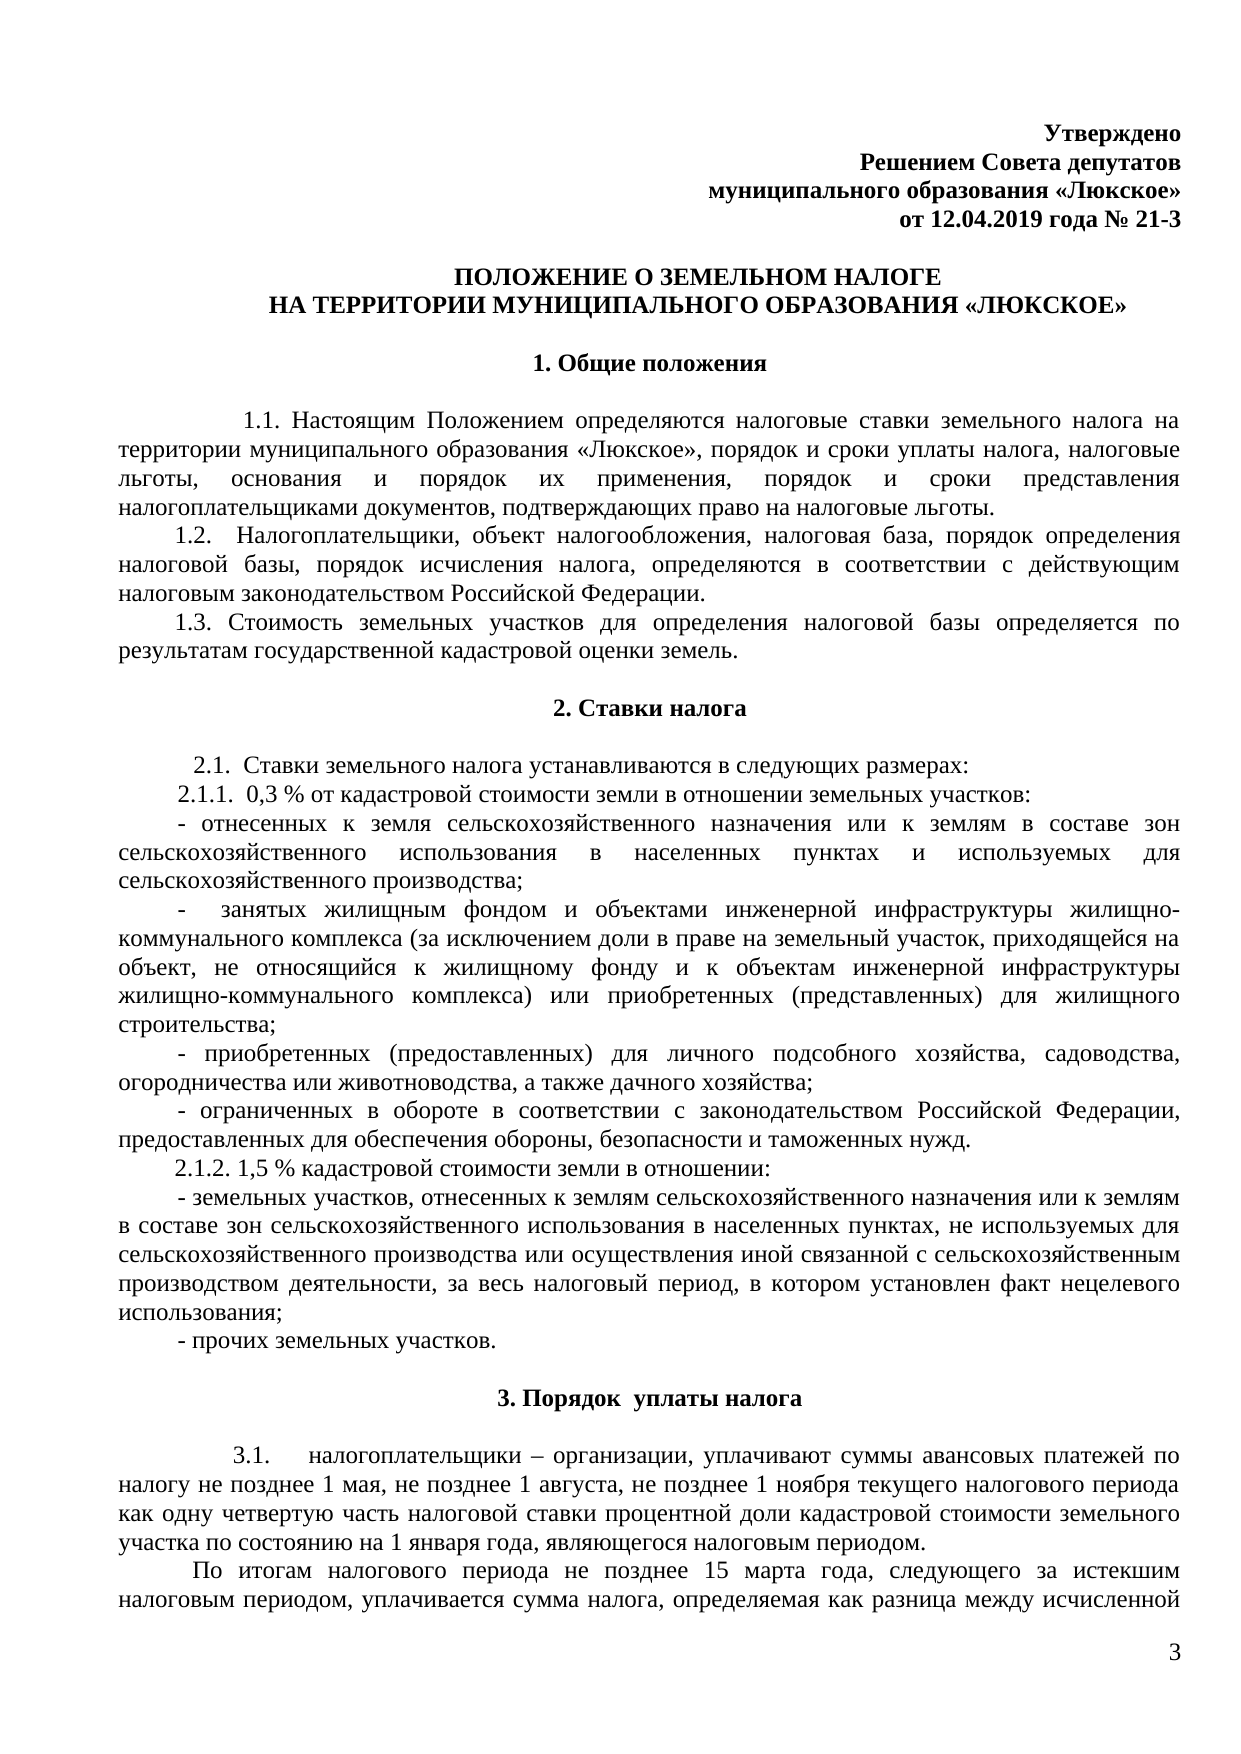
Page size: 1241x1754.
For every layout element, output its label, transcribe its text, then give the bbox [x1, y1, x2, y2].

text - отнесенных к земля сельскохозяйственного назначения или к землям в составе зон сельскохозяйственного использования в населенных пунктах и используемых для сельскохозяйственного производства; [118, 808, 1181, 894]
text - занятых жилищным фондом и объектами инженерной инфраструктуры жилищно-коммунального комплекса (за исключением доли в праве на земельный участок, приходящейся на объект, не относящийся к жилищному фонду и к объектам инженерной инфраструктуры жилищно-коммунального комплекса) или приобретенных (представленных) для жилищного строительства; [118, 894, 1181, 1038]
list ПОЛОЖЕНИЕ О ЗЕМЕЛЬНОМ НАЛОГЕ [215, 262, 1181, 291]
text - ограниченных в обороте в соответствии с законодательством Российской Федерации, предоставленных для обеспечения обороны, безопасности и таможенных нужд. [118, 1096, 1181, 1153]
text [118, 1556, 1181, 1613]
list Утверждено [215, 118, 1181, 147]
list Решением Совета депутатов [215, 147, 1181, 176]
text - прочих земельных участков. [118, 1326, 1181, 1354]
text 1.3. Стоимость земельных участков для определения налоговой базы определяется по результатам государственной кадастровой оценки земель. [118, 607, 1181, 664]
text 2. Ставки налога [118, 693, 1181, 722]
text 2.1.1. 0,3 % от кадастровой стоимости земли в отношении земельных участков: [118, 779, 1181, 808]
text 3.1. налогоплательщики – организации, уплачивают суммы авансовых платежей по налогу не позднее 1 мая, не позднее 1 августа, не позднее 1 ноября текущего налогового периода как одну четвертую часть налоговой ставки процентной доли кадастровой стоимости земельного участка по состоянию на 1 января года, являющегося налоговым периодом. [118, 1441, 1181, 1556]
list НА ТЕРРИТОРИИ МУНИЦИПАЛЬНОГО ОБРАЗОВАНИЯ «ЛЮКСКОЕ» [215, 291, 1181, 319]
text - приобретенных (предоставленных) для личного подсобного хозяйства, садоводства, огородничества или животноводства, а также дачного хозяйства; [118, 1038, 1181, 1096]
list от 12.04.2019 года № 21-3 [215, 204, 1181, 233]
list муниципального образования «Люкское» [215, 176, 1181, 204]
list 1.1. Настоящим Положением определяются налоговые ставки земельного налога на территории муниципального образования «Люкское», порядок и сроки уплаты налога, налоговые льготы, основания и порядок их применения, порядок и сроки представления налогоплательщиками документов, подтверждающих право на налоговые льготы. [118, 406, 1181, 521]
text 2.1. Ставки земельного налога устанавливаются в следующих размерах: [118, 751, 1181, 779]
text - земельных участков, отнесенных к землям сельскохозяйственного назначения или к землям в составе зон сельскохозяйственного использования в населенных пунктах, не используемых для сельскохозяйственного производства или осуществления иной связанной с сельскохозяйственным производством деятельности, за весь налоговый период, в котором установлен факт нецелевого использования; [118, 1182, 1181, 1326]
text 2.1.2. 1,5 % кадастровой стоимости земли в отношении: [118, 1153, 1181, 1182]
text 3. Порядок уплаты налога [118, 1383, 1181, 1412]
text 1.2. Налогоплательщики, объект налогообложения, налоговая база, порядок определения налоговой базы, порядок исчисления налога, определяются в соответствии с действующим налоговым законодательством Российской Федерации. [118, 521, 1181, 607]
text 1. Общие положения [118, 348, 1181, 377]
